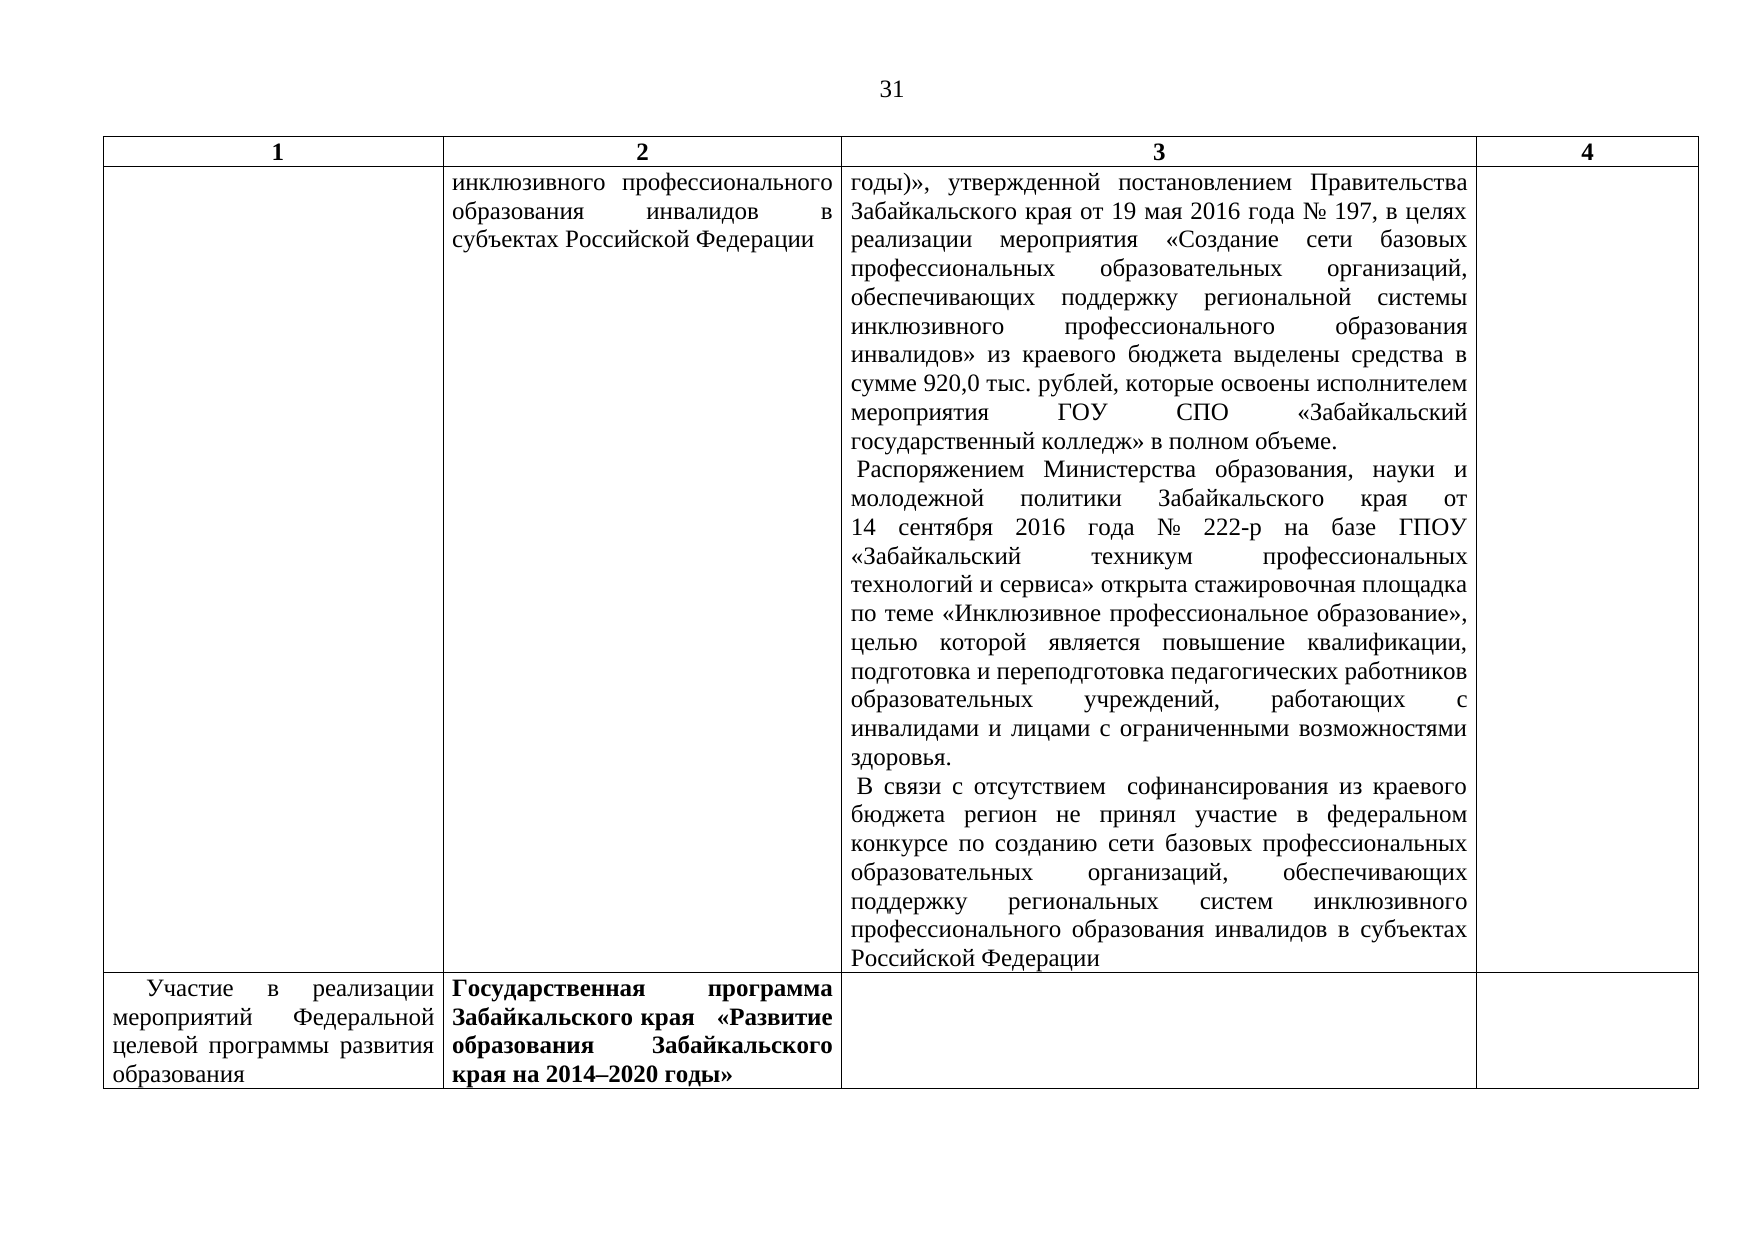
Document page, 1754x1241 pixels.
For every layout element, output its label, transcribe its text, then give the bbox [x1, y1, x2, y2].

table_cell [1477, 973, 1698, 1088]
table_cell [1477, 167, 1698, 972]
table_cell Участие в реализации мероприятий Федеральной целевой программы развития образования [104, 973, 443, 1088]
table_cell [842, 167, 1476, 972]
table_cell [842, 973, 1476, 1088]
table_cell Государственная программа Забайкальского края «Развитие образования Забайкальского края на 2014–2020 годы» [444, 973, 841, 1088]
table_header 4 [1477, 137, 1698, 166]
table_header 2 [444, 137, 841, 166]
table_cell [104, 167, 443, 972]
table_header 3 [842, 137, 1476, 166]
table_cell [444, 167, 841, 972]
table_header 1 [104, 137, 443, 166]
